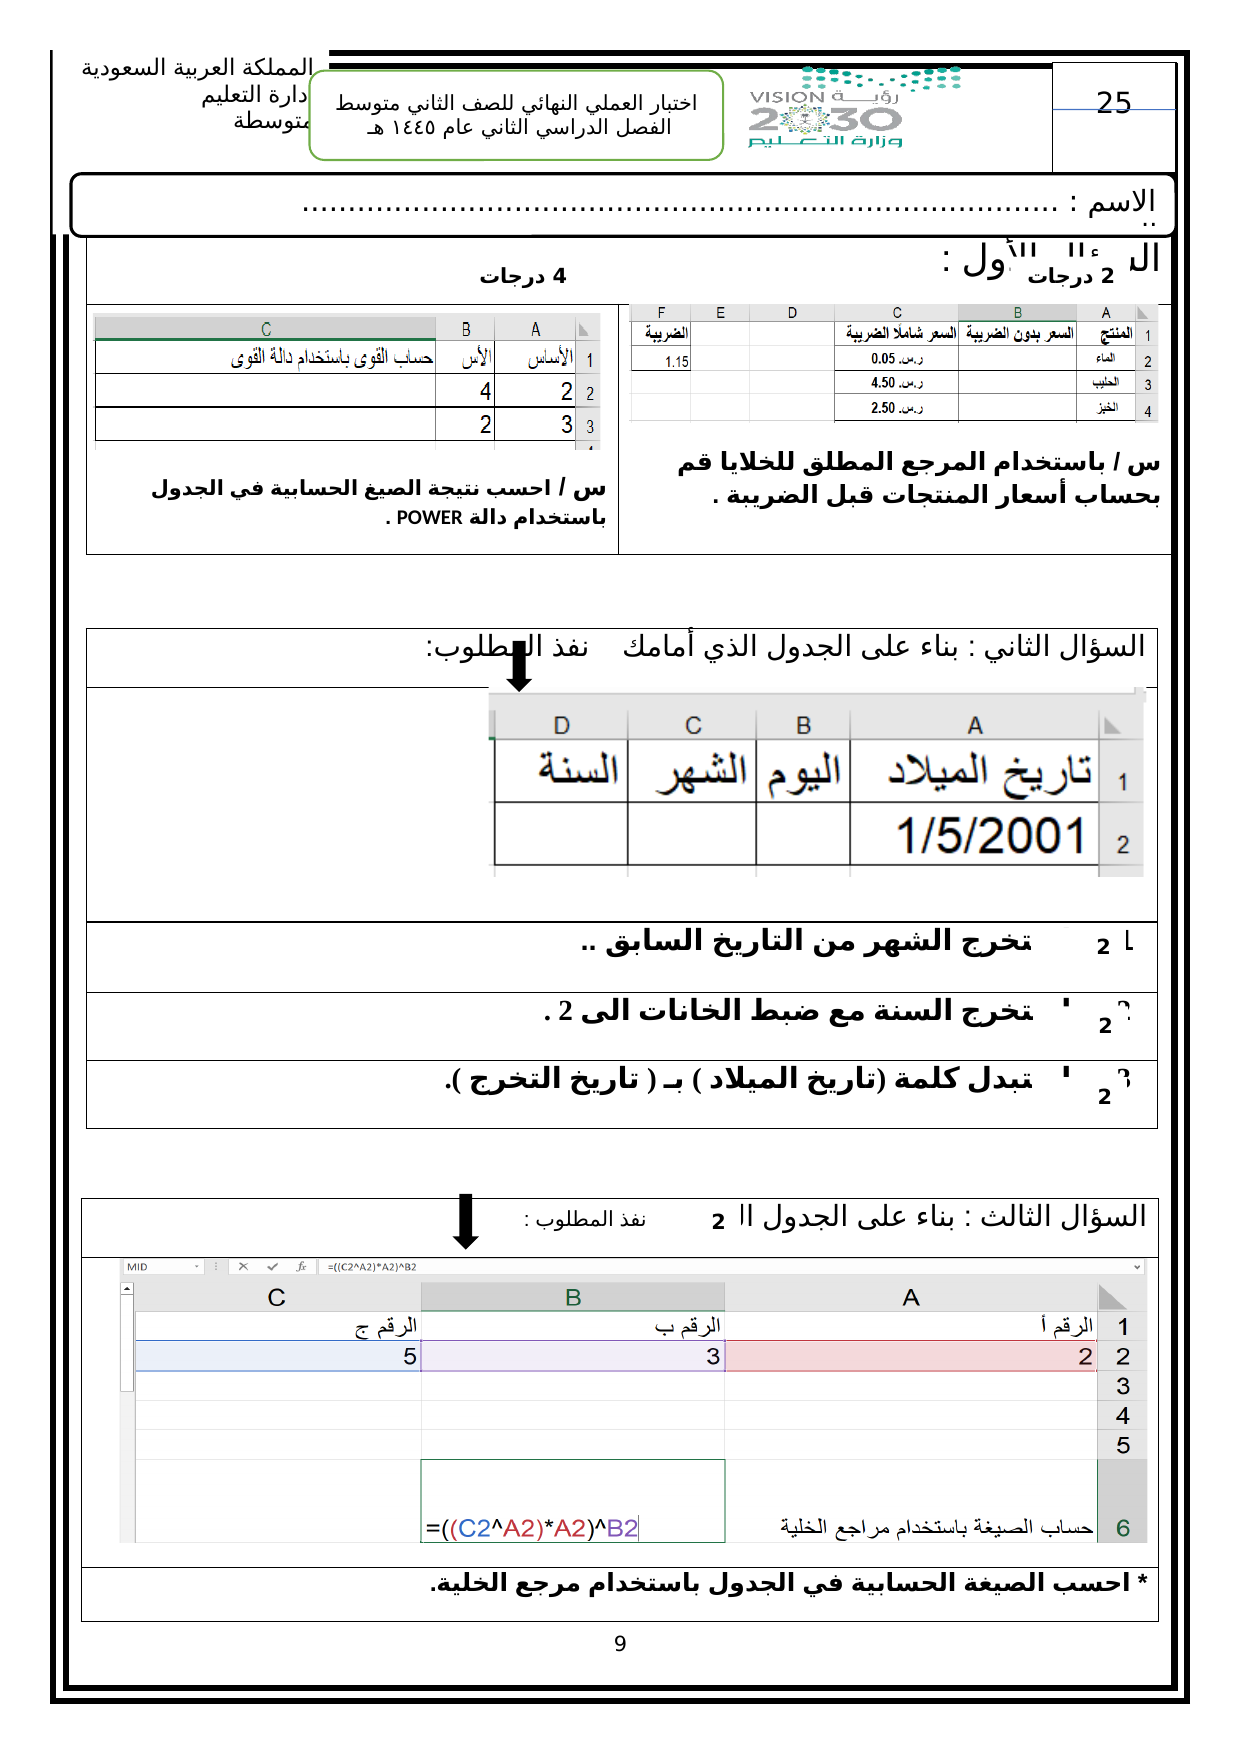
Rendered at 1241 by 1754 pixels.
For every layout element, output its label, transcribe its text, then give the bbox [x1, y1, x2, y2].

table_cell [87, 688, 1157, 921]
picture [119, 1258, 1148, 1543]
table_cell استخرج الشهر من التاريخ السابق .. [87, 923, 1157, 992]
table_cell استخرج السنة مع ضبط الخانات الى 2 . [87, 993, 1157, 1060]
picture [92, 313, 601, 450]
table_header السؤال الأول : [87, 236, 1172, 303]
table_cell س / احسب نتيجة الصيغ الحسابية في الجدول باستخدام دالة POWER . [87, 305, 618, 554]
table_header السؤال الثاني : بناء على الجدول الذي أمامك نفذ المطلوب: [87, 629, 1157, 687]
picture [629, 304, 1159, 423]
picture [741, 63, 966, 150]
table_cell * احسب الصيغة الحسابية في الجدول باستخدام مرجع الخلية. [82, 1568, 1158, 1621]
table_cell استبدل كلمة (تاريخ الميلاد ) بـ ( تاريخ التخرج ). [87, 1061, 1157, 1128]
picture [488, 687, 1147, 877]
table_header السؤال الثالث : بناء على الجدول التالي : نفذ المطلوب : [82, 1199, 1158, 1257]
table_cell س / باستخدام المرجع المطلق للخلايا قم بحساب أسعار المنتجات قبل الضريبة . [619, 305, 1172, 554]
table_cell [82, 1258, 1158, 1567]
